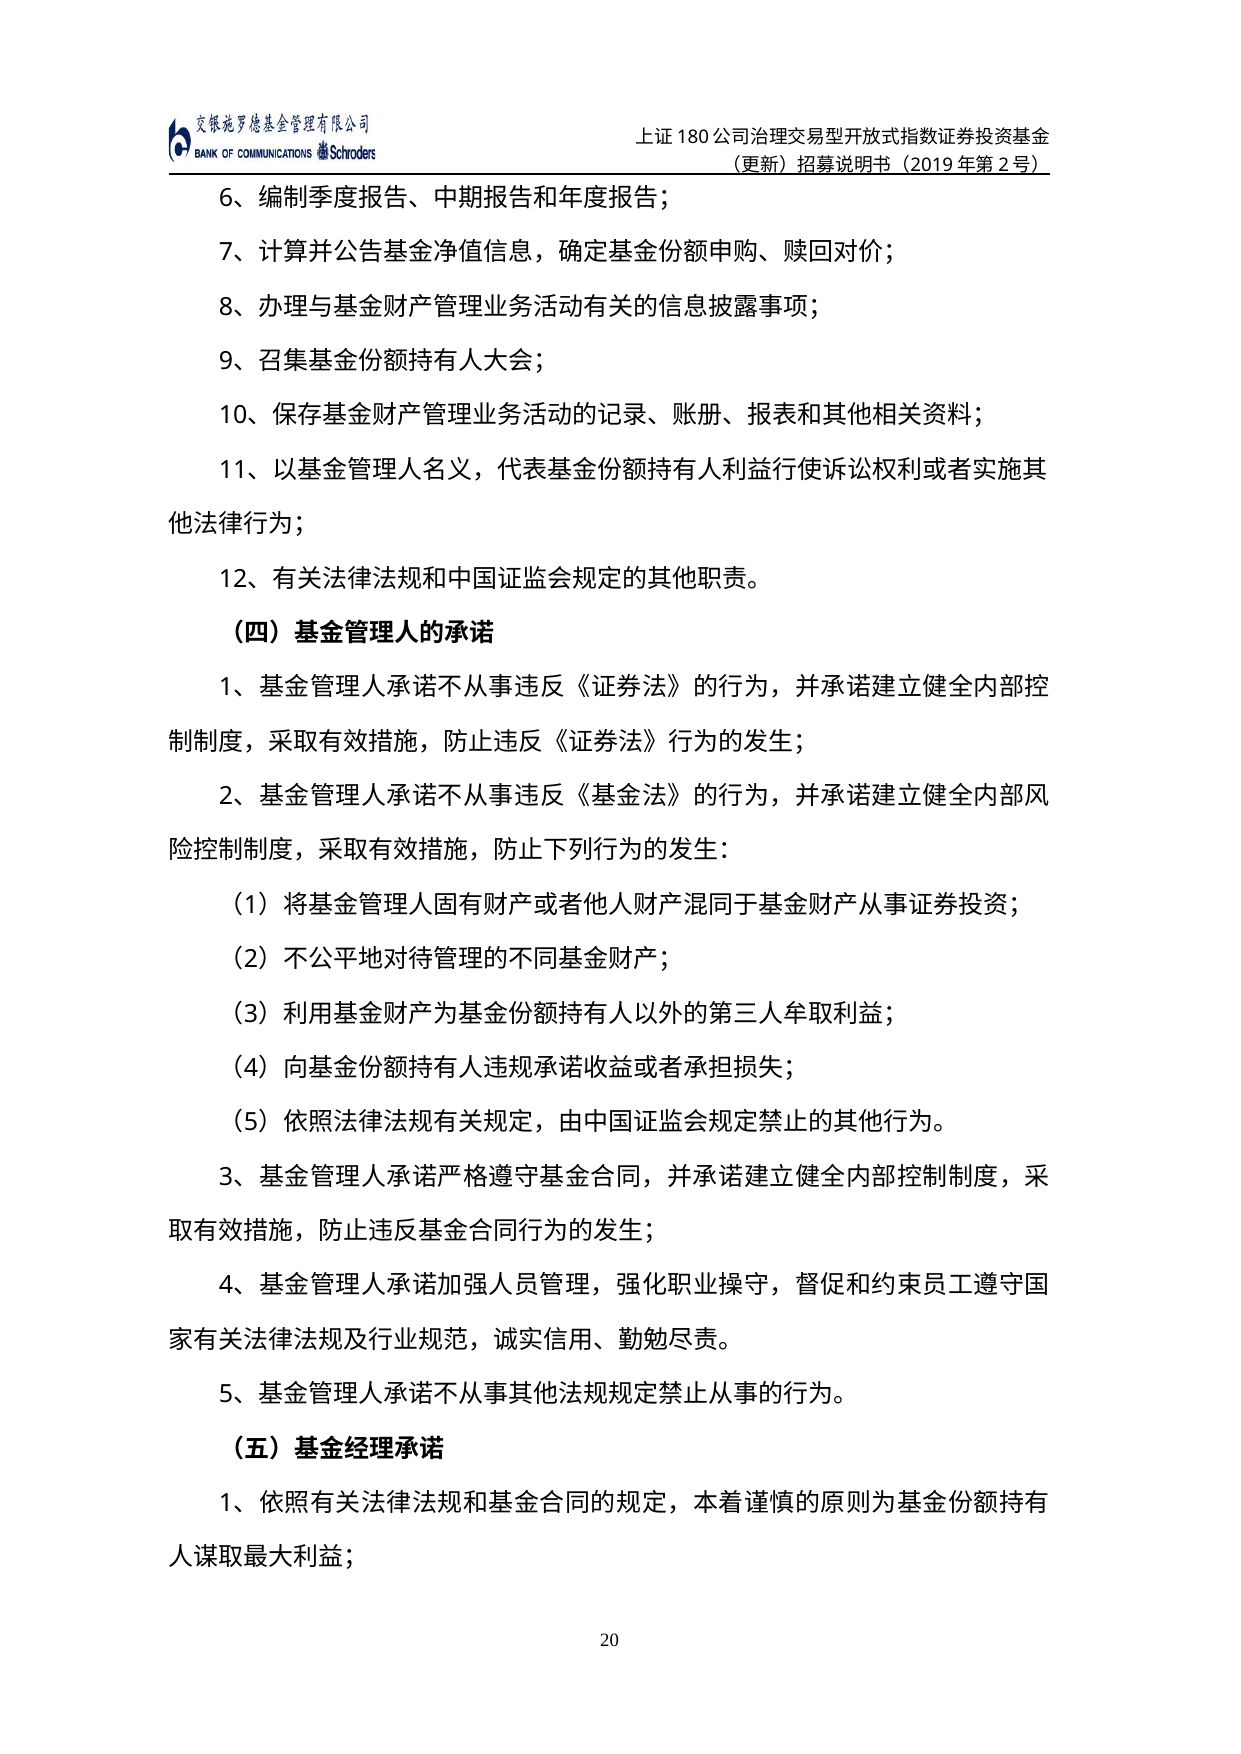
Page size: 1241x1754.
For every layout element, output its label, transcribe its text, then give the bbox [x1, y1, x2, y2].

text 7、计算并公告基金净值信息，确定基金份额申购、赎回对价； [169, 232, 1050, 268]
text （1）将基金管理人固有财产或者他人财产混同于基金财产从事证券投资； [169, 884, 1050, 921]
text 4、基金管理人承诺加强人员管理，强化职业操守，督促和约束员工遵守国家有关法律法规及行业规范，诚实信用、勤勉尽责。 [169, 1265, 1050, 1356]
text （4）向基金份额持有人违规承诺收益或者承担损失； [169, 1047, 1050, 1084]
text 1、依照有关法律法规和基金合同的规定，本着谨慎的原则为基金份额持有人谋取最大利益； [169, 1482, 1050, 1573]
text （五）基金经理承诺 [169, 1428, 1050, 1464]
text 1、基金管理人承诺不从事违反《证券法》的行为，并承诺建立健全内部控制制度，采取有效措施，防止违反《证券法》行为的发生； [169, 667, 1050, 757]
text （3）利用基金财产为基金份额持有人以外的第三人牟取利益； [169, 993, 1050, 1029]
text 11、以基金管理人名义，代表基金份额持有人利益行使诉讼权利或者实施其他法律行为； [169, 449, 1050, 540]
picture [168, 113, 375, 162]
text （四）基金管理人的承诺 [169, 612, 1050, 649]
text 5、基金管理人承诺不从事其他法规规定禁止从事的行为。 [169, 1374, 1050, 1410]
text 9、召集基金份额持有人大会； [169, 341, 1050, 377]
text （5）依照法律法规有关规定，由中国证监会规定禁止的其他行为。 [169, 1102, 1050, 1138]
text 8、办理与基金财产管理业务活动有关的信息披露事项； [169, 286, 1050, 322]
text 3、基金管理人承诺严格遵守基金合同，并承诺建立健全内部控制制度，采取有效措施，防止违反基金合同行为的发生； [169, 1156, 1050, 1247]
text （2）不公平地对待管理的不同基金财产； [169, 939, 1050, 975]
text 12、有关法律法规和中国证监会规定的其他职责。 [169, 558, 1050, 594]
text 6、编制季度报告、中期报告和年度报告； [169, 177, 1050, 214]
text 10、保存基金财产管理业务活动的记录、账册、报表和其他相关资料； [169, 395, 1050, 431]
text 2、基金管理人承诺不从事违反《基金法》的行为，并承诺建立健全内部风险控制制度，采取有效措施，防止下列行为的发生： [169, 776, 1050, 866]
